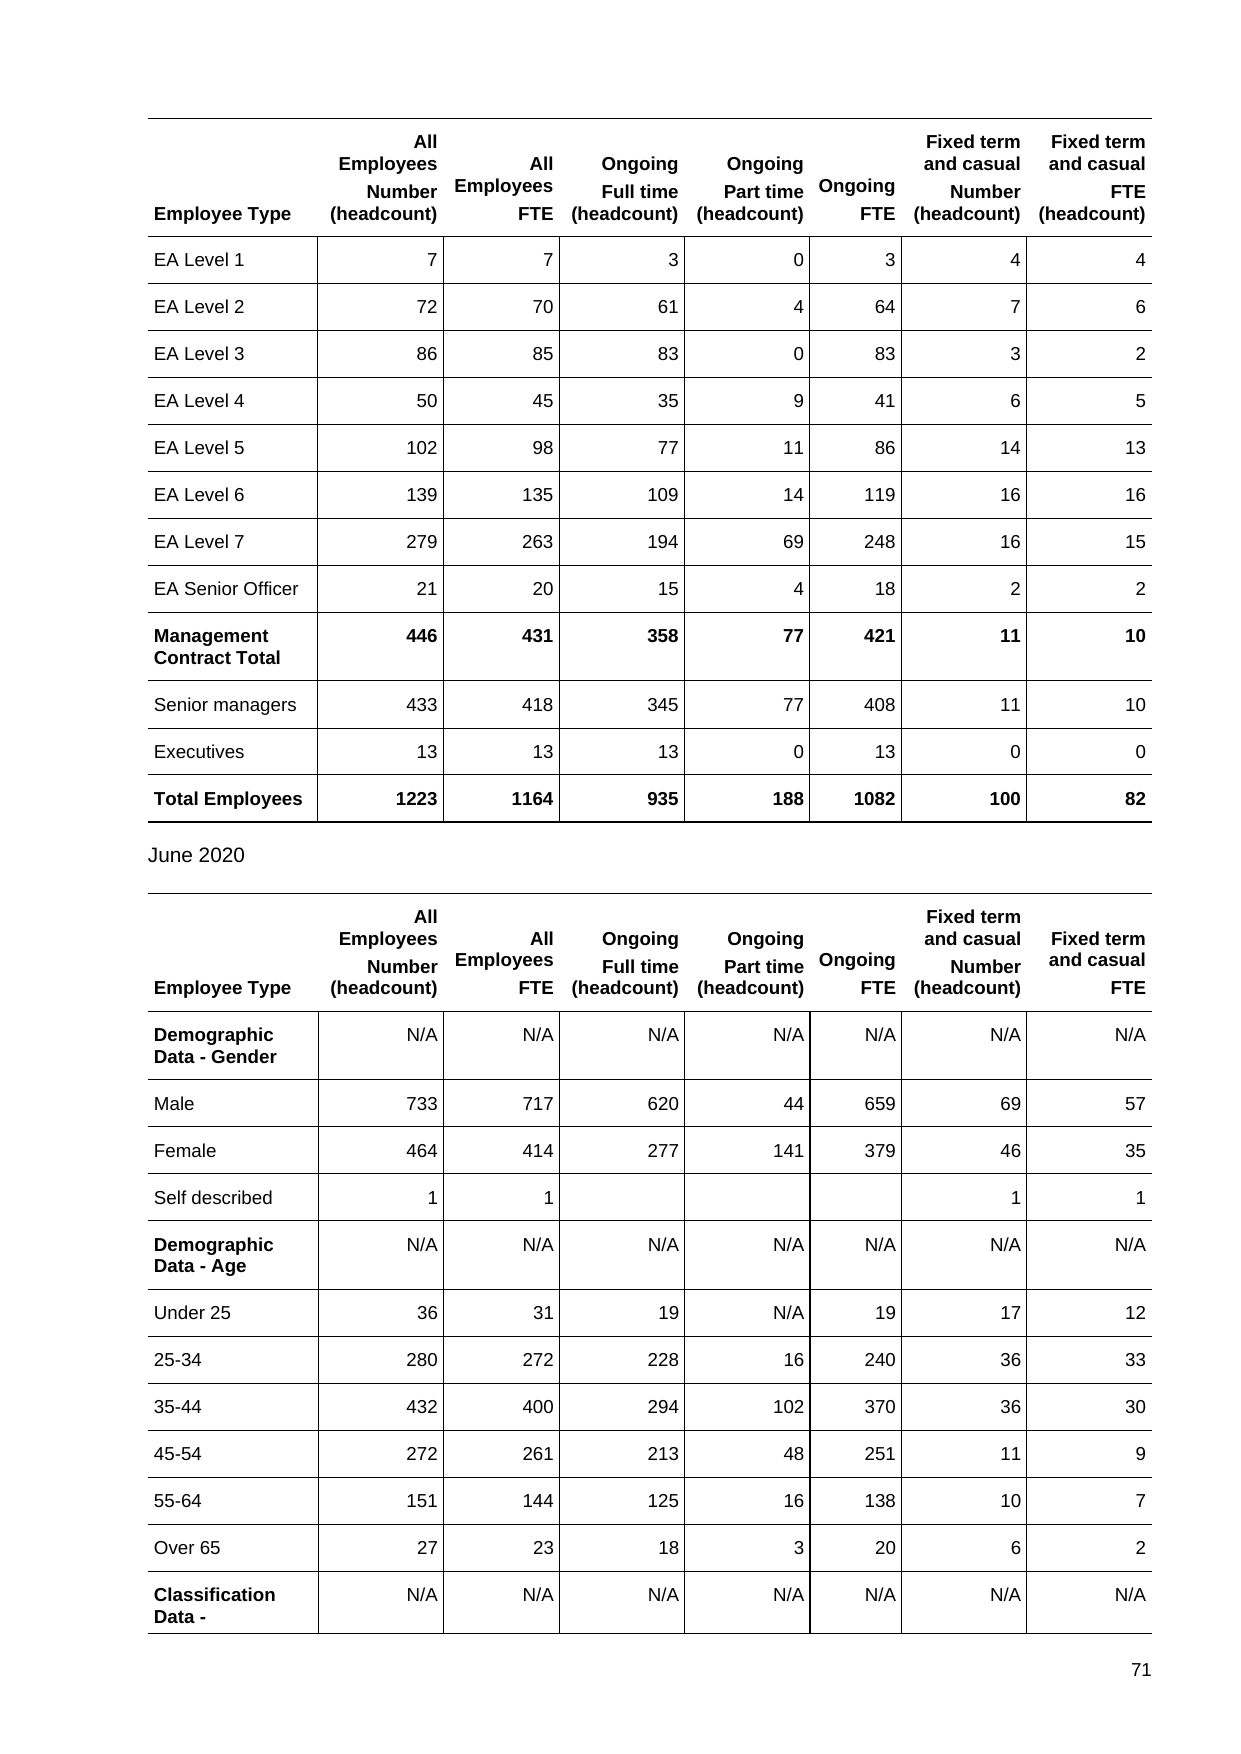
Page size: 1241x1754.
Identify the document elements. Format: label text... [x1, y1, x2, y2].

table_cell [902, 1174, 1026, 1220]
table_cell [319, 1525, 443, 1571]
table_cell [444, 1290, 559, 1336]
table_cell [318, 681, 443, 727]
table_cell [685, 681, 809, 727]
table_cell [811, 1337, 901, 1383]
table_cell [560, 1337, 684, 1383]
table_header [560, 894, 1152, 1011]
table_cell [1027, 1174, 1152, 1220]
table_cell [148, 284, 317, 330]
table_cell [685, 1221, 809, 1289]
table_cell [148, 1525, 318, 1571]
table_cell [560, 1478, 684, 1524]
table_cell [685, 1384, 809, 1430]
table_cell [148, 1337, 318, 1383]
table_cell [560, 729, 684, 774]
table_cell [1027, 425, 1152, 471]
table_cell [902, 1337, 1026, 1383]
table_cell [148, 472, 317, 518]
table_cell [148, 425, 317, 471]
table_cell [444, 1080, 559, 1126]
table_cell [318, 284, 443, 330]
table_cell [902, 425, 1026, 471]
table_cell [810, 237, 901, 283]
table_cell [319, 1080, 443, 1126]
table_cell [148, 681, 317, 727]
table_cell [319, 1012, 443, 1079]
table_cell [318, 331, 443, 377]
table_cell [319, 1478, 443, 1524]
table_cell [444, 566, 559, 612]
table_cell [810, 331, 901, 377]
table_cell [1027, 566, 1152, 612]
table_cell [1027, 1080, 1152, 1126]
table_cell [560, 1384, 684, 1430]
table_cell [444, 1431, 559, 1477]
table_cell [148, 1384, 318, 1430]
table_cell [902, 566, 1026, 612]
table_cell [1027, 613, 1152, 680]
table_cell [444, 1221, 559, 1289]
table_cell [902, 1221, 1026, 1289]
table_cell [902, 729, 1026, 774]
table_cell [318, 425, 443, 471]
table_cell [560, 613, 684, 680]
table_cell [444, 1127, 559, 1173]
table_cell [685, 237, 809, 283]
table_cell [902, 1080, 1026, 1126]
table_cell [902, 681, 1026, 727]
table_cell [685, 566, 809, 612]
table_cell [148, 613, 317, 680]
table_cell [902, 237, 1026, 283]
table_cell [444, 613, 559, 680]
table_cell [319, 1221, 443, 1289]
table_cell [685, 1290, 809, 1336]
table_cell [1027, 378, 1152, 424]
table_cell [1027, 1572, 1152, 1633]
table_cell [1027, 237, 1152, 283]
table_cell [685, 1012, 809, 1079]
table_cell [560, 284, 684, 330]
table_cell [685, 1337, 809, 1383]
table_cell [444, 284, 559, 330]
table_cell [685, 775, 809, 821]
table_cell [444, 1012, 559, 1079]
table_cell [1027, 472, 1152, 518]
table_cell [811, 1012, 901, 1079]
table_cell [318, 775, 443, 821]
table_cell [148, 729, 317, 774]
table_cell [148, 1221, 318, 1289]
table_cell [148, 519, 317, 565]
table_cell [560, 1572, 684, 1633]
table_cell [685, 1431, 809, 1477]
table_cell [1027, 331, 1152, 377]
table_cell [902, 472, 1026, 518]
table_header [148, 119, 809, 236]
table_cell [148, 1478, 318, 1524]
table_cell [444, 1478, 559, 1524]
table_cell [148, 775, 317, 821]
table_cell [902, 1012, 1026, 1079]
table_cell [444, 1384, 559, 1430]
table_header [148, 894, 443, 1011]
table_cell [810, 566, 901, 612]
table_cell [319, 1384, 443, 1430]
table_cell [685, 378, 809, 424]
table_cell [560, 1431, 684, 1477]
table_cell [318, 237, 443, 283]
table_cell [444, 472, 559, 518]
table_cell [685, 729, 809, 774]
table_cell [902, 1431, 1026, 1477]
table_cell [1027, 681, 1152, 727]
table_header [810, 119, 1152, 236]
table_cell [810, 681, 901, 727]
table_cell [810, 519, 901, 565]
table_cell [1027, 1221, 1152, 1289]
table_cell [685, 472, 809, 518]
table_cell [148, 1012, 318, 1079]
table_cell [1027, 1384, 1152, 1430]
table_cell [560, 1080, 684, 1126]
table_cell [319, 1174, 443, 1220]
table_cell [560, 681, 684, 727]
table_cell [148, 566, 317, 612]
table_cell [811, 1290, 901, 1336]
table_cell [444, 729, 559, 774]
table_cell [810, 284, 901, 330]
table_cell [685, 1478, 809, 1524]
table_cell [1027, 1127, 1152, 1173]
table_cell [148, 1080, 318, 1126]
text June 2020 [148, 843, 1152, 867]
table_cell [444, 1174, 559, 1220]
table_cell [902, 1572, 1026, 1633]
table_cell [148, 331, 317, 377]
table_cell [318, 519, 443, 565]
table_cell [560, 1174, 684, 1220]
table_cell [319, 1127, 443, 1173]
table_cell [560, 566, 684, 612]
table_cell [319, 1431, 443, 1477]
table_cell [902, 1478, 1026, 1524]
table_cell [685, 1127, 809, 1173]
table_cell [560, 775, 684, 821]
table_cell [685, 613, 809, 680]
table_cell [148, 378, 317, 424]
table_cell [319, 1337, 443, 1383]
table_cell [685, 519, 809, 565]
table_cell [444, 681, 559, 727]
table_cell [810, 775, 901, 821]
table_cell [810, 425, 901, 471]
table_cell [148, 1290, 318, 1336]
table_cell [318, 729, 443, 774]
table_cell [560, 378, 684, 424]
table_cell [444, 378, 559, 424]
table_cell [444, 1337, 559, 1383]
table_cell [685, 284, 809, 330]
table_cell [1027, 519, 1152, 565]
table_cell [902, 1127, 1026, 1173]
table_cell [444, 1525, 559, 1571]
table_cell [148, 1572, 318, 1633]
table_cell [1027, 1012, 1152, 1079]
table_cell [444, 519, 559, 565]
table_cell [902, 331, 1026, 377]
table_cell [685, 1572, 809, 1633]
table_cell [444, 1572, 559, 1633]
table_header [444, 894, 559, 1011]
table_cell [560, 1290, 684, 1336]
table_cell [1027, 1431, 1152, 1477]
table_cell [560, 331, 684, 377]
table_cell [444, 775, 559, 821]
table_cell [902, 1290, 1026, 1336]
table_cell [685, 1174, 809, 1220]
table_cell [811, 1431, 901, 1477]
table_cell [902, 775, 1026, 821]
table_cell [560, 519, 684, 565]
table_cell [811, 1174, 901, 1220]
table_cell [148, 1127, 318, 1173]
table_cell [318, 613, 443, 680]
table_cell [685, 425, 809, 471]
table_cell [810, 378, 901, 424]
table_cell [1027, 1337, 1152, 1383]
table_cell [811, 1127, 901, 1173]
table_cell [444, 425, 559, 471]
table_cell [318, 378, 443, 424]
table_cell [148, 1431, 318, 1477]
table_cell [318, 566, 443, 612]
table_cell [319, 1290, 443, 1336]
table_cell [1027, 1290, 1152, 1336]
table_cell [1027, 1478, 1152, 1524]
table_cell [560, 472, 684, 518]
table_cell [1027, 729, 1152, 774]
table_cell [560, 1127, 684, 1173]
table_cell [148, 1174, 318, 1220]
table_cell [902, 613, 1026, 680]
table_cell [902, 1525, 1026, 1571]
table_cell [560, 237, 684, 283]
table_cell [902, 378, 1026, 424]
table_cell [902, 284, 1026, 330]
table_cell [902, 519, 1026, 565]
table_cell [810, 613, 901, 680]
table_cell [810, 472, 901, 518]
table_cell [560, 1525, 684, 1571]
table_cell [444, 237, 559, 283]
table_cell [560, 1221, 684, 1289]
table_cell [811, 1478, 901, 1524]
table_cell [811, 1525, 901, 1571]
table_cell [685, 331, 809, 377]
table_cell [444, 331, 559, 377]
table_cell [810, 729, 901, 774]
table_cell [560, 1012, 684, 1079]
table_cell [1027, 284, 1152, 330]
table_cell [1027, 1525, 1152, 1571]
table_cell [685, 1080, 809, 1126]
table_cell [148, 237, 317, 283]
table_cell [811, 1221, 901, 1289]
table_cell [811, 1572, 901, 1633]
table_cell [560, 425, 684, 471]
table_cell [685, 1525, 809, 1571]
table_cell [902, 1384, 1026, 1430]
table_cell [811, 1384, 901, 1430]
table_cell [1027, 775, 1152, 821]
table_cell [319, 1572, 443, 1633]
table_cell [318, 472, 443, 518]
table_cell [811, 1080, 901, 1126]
